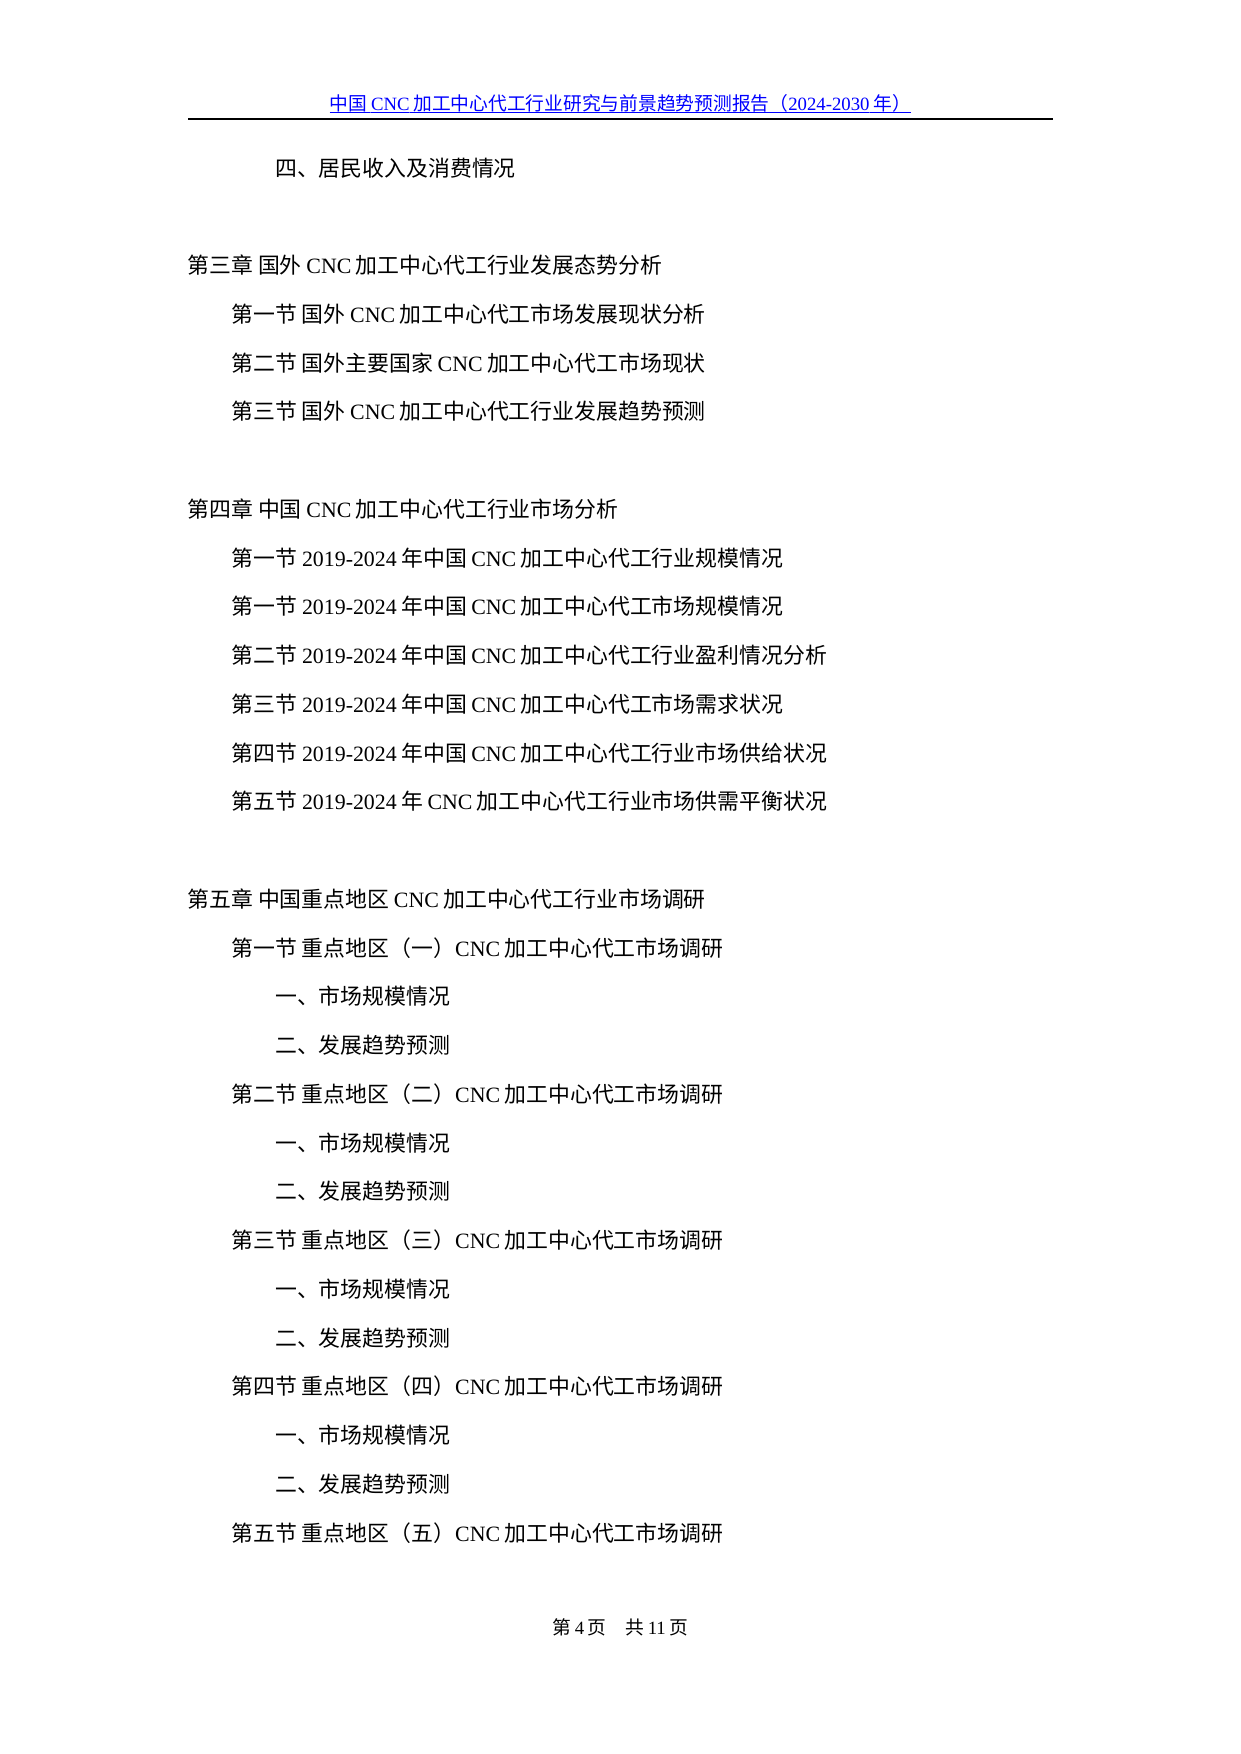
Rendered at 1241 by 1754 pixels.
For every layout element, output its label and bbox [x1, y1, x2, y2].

text [187, 150, 1053, 1548]
